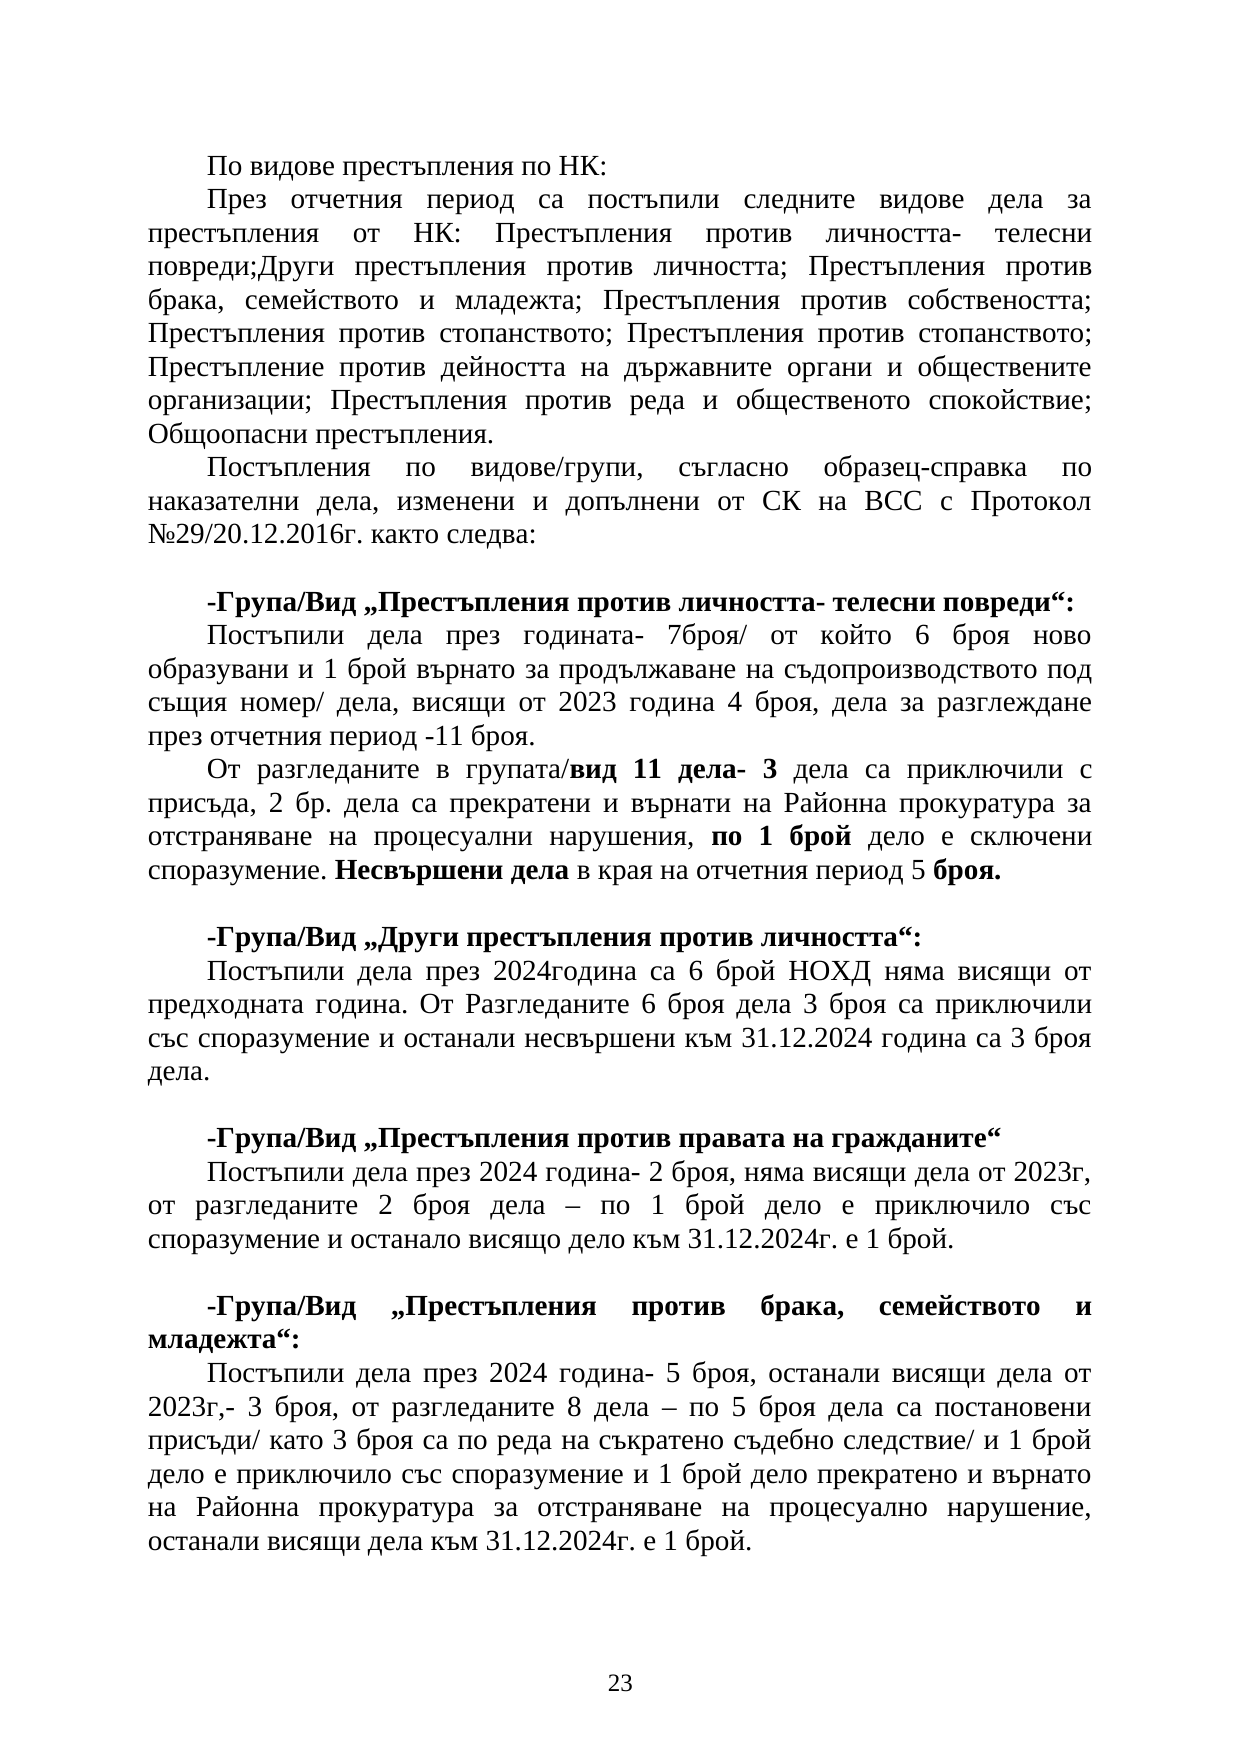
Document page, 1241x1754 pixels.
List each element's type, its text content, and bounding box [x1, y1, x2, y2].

text Постъпили дела през 2024година са 6 брой НОХД няма висящи от предходната година. От Разгледаните 6 броя дела 3 броя са приключили със споразумение и останали несвършени към 31.12.2024 година са 3 броя дела. [148, 953, 1093, 1087]
text -Група/Вид „Престъпления против правата на гражданите“ [148, 1120, 1093, 1154]
text -Група/Вид „Престъпления против брака, семейството и младежта“: [148, 1288, 1093, 1355]
text Постъпили дела през годината- 7броя/ от който 6 броя ново образувани и 1 брой върнато за продължаване на съдопроизводството под същия номер/ дела, висящи от 2023 година 4 броя, дела за разглеждане през отчетния период -11 броя. [148, 617, 1093, 751]
text -Група/Вид „Други престъпления против личността“: [148, 919, 1093, 953]
text През отчетния период са постъпили следните видове дела за престъпления от НК: Престъпления против личността- телесни повреди;Други престъпления против личността; Престъпления против брака, семейството и младежта; Престъпления против собствеността; Престъпления против стопанството; Престъпления против стопанството; Престъпление против дейността на държавните органи и обществените организации; Престъпления против реда и общественото спокойствие; Общоопасни престъпления. [148, 181, 1093, 449]
text По видове престъпления по НК: [148, 148, 1093, 181]
text От разгледаните в групата/вид 11 дела- 3 дела са приключили с присъда, 2 бр. дела са прекратени и върнати на Районна прокуратура за отстраняване на процесуални нарушения, по 1 брой дело е сключени споразумение. Несвършени дела в края на отчетния период 5 броя. [148, 751, 1093, 886]
text Постъпили дела през 2024 година- 2 броя, няма висящи дела от 2023г, от разгледаните 2 броя дела – по 1 брой дело е приключило със споразумение и останало висящо дело към 31.12.2024г. е 1 брой. [148, 1154, 1093, 1254]
text Постъпили дела през 2024 година- 5 броя, останали висящи дела от 2023г,- 3 броя, от разгледаните 8 дела – по 5 броя дела са постановени присъди/ като 3 броя са по реда на съкратено съдебно следствие/ и 1 брой дело е приключило със споразумение и 1 брой дело прекратено и върнато на Районна прокуратура за отстраняване на процесуално нарушение, останали висящи дела към 31.12.2024г. е 1 брой. [148, 1355, 1093, 1556]
text Постъпления по видове/групи, съгласно образец-справка по наказателни дела, измeнени и допълнени от СК на ВСС с Протокол №29/20.12.2016г. както следва: [148, 449, 1093, 550]
text -Група/Вид „Престъпления против личността- телесни повреди“: [148, 584, 1093, 617]
